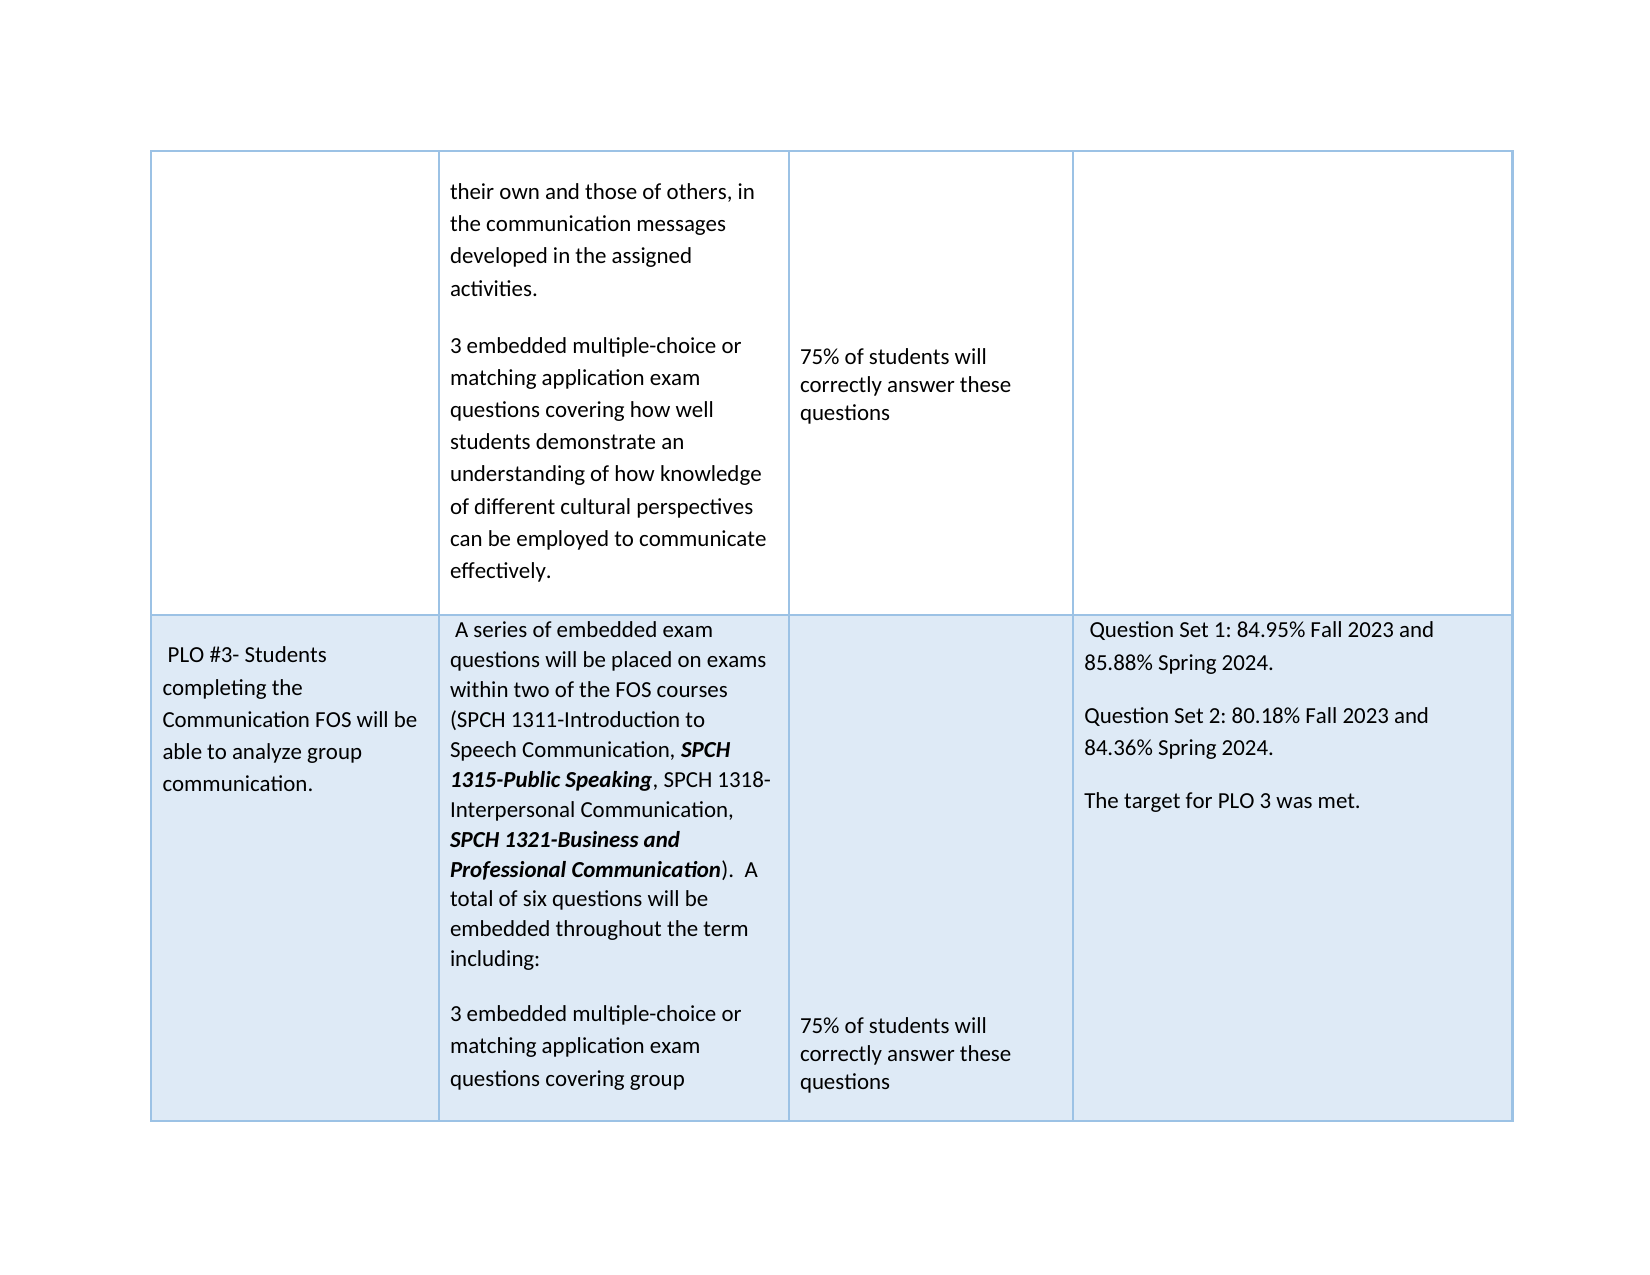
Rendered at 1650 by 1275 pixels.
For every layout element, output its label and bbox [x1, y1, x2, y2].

table_cell [440, 152, 788, 613]
table_cell [1074, 616, 1511, 1120]
table_cell [152, 616, 438, 1120]
table_cell [152, 152, 438, 613]
table_cell [1074, 152, 1511, 613]
table_cell [440, 616, 788, 1120]
table_cell [790, 152, 1072, 613]
table_cell [790, 616, 1072, 1120]
